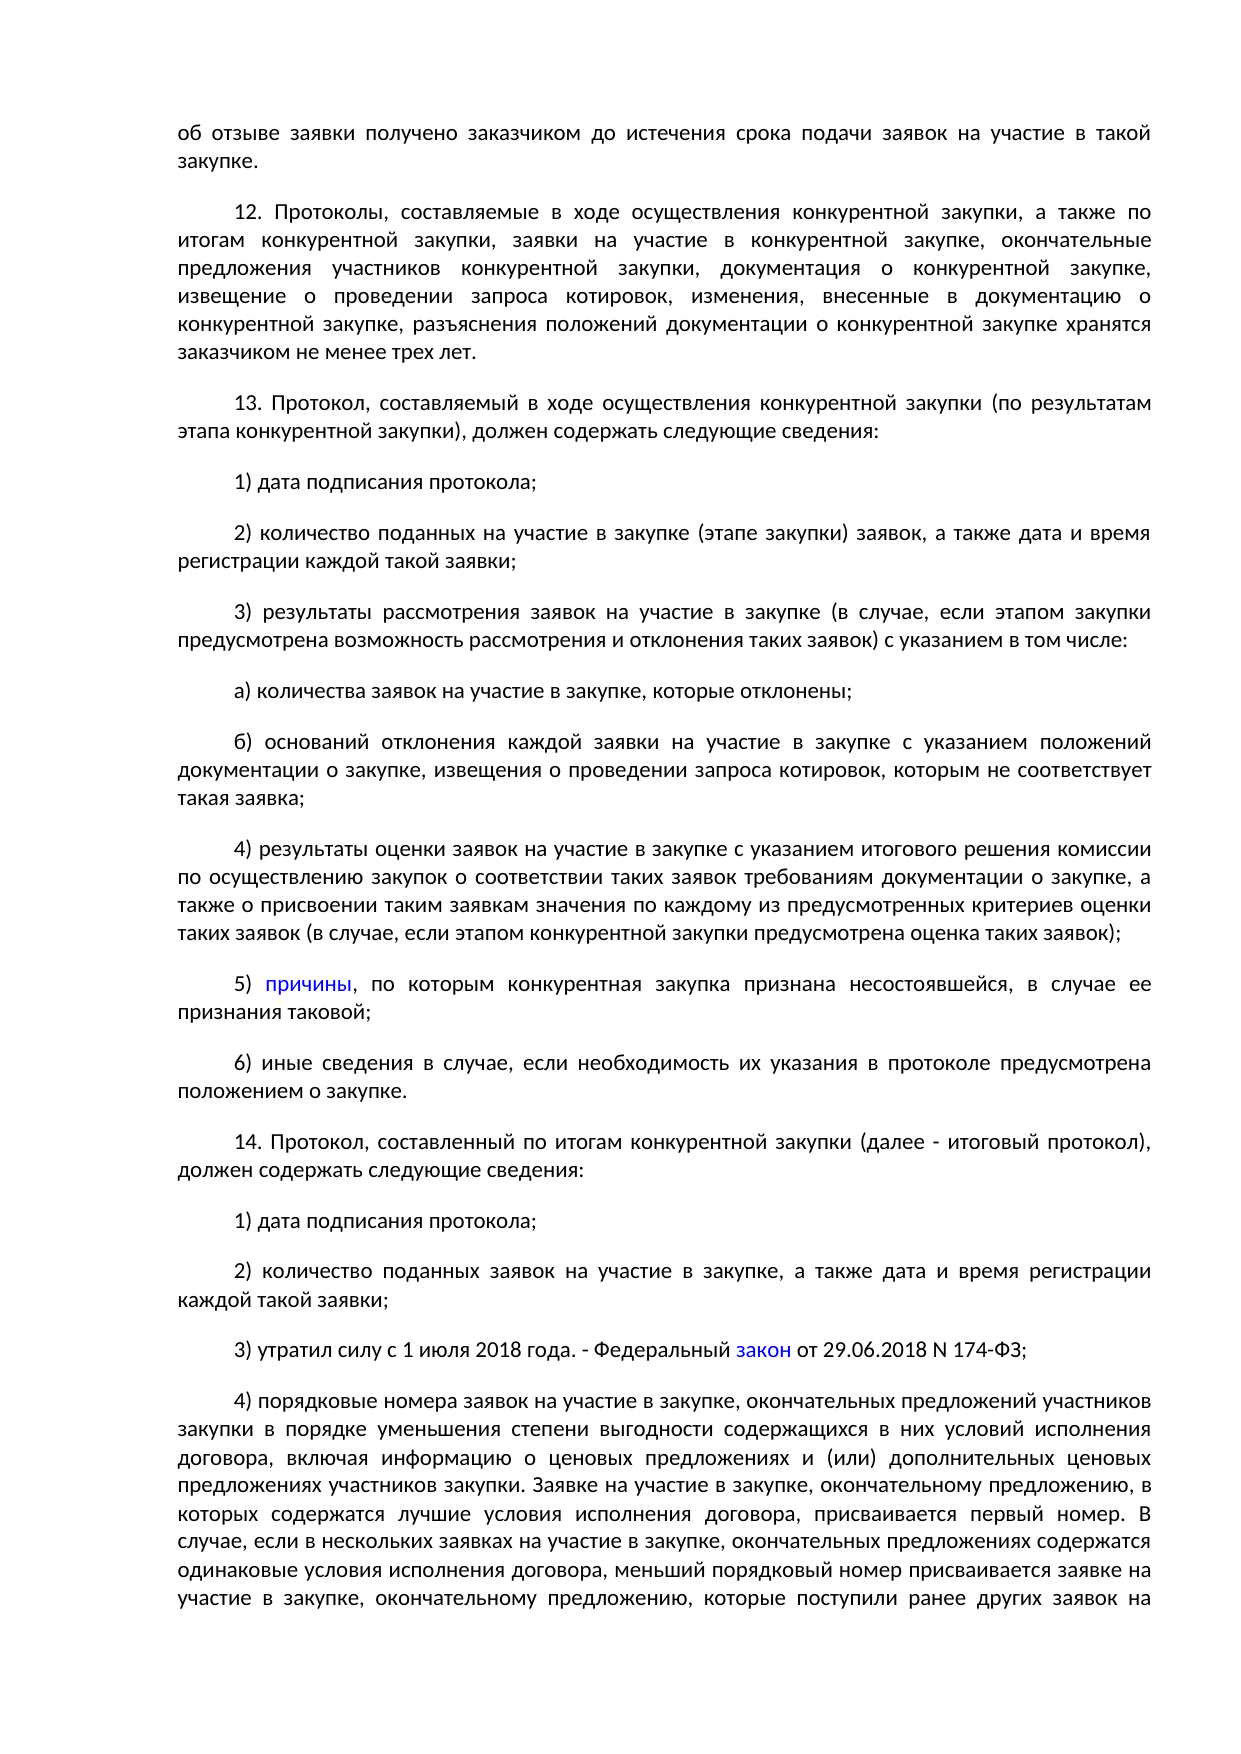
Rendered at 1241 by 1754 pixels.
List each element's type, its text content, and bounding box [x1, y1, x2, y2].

text 1) дата подписания протокола; [177, 1206, 1152, 1234]
text 14. Протокол, составленный по итогам конкурентной закупки (далее - итоговый протокол), должен содержать следующие сведения: [177, 1127, 1152, 1183]
text 13. Протокол, составляемый в ходе осуществления конкурентной закупки (по результатам этапа конкурентной закупки), должен содержать следующие сведения: [177, 388, 1152, 444]
text 6) иные сведения в случае, если необходимость их указания в протоколе предусмотрена положением о закупке. [177, 1048, 1152, 1104]
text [177, 118, 1152, 174]
text 2) количество поданных заявок на участие в закупке, а также дата и время регистрации каждой такой заявки; [177, 1257, 1152, 1313]
text 5) причины, по которым конкурентная закупка признана несостоявшейся, в случае ее признания таковой; [177, 969, 1152, 1025]
text 2) количество поданных на участие в закупке (этапе закупки) заявок, а также дата и время регистрации каждой такой заявки; [177, 518, 1152, 574]
text б) оснований отклонения каждой заявки на участие в закупке с указанием положений документации о закупке, извещения о проведении запроса котировок, которым не соответствует такая заявка; [177, 727, 1152, 811]
text 12. Протоколы, составляемые в ходе осуществления конкурентной закупки, а также по итогам конкурентной закупки, заявки на участие в конкурентной закупке, окончательные предложения участников конкурентной закупки, документация о конкурентной закупке, извещение о проведении запроса котировок, изменения, внесенные в документацию о конкурентной закупке, разъяснения положений документации о конкурентной закупке хранятся заказчиком не менее трех лет. [177, 197, 1152, 365]
text 4) результаты оценки заявок на участие в закупке с указанием итогового решения комиссии по осуществлению закупок о соответствии таких заявок требованиям документации о закупке, а также о присвоении таким заявкам значения по каждому из предусмотренных критериев оценки таких заявок (в случае, если этапом конкурентной закупки предусмотрена оценка таких заявок); [177, 834, 1152, 946]
text 3) результаты рассмотрения заявок на участие в закупке (в случае, если этапом закупки предусмотрена возможность рассмотрения и отклонения таких заявок) с указанием в том числе: [177, 597, 1152, 653]
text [177, 1387, 1152, 1611]
text 1) дата подписания протокола; [177, 467, 1152, 495]
text 3) утратил силу с 1 июля 2018 года. - Федеральный закон от 29.06.2018 N 174-ФЗ; [177, 1336, 1152, 1364]
text а) количества заявок на участие в закупке, которые отклонены; [177, 676, 1152, 704]
